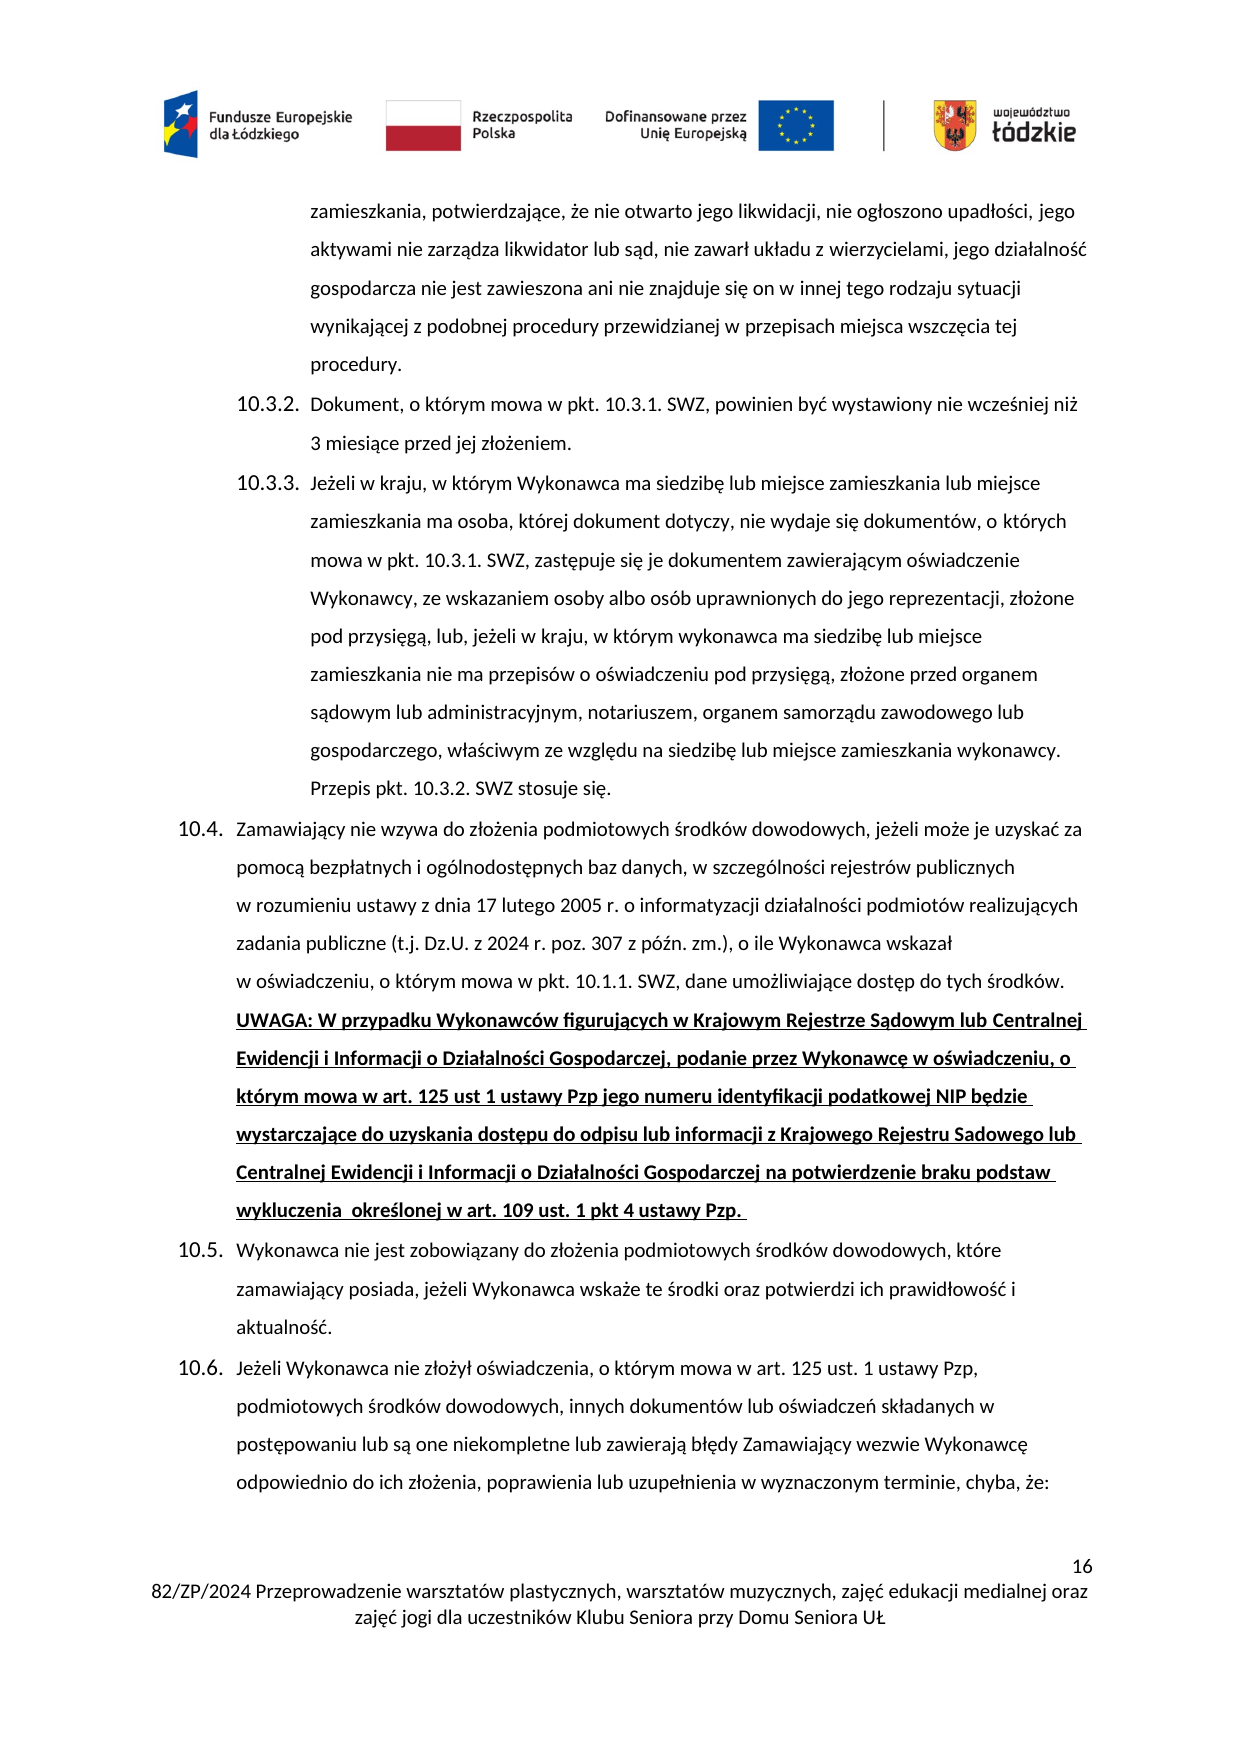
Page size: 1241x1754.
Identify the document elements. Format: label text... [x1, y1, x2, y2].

list Jeżeli Wykonawca nie złożył oświadczenia, o którym mowa w art. 125 ust. 1 ustawy Pzp, podmiotowych środków dowodowych, innych dokumentów lub oświadczeń składanych w postępowaniu lub są one niekompletne lub zawierają błędy Zamawiający wezwie Wykonawcę odpowiednio do ich złożenia, poprawienia lub uzupełnienia w wyznaczonym terminie, chyba, że: [177, 1353, 1093, 1495]
list Dokument, o którym mowa w pkt. 10.3.1. SWZ, powinien być wystawiony nie wcześniej niż 3 miesiące przed jej złożeniem. [236, 389, 1093, 455]
picture [147, 73, 1093, 173]
list UWAGA: W przypadku Wykonawców figurujących w Krajowym Rejestrze Sądowym lub Centralnej Ewidencji i Informacji o Działalności Gospodarczej, podanie przez Wykonawcę w oświadczeniu, o którym mowa w art. 125 ust 1 ustawy Pzp jego numeru identyfikacji podatkowej NIP będzie wystarczające do uzyskania dostępu do odpisu lub informacji z Krajowego Rejestru Sadowego lub Centralnej Ewidencji i Informacji o Działalności Gospodarczej na potwierdzenie braku podstaw wykluczenia określonej w art. 109 ust. 1 pkt 4 ustawy Pzp. [236, 1007, 1093, 1223]
list Zamawiający nie wzywa do złożenia podmiotowych środków dowodowych, jeżeli może je uzyskać za pomocą bezpłatnych i ogólnodostępnych baz danych, w szczególności rejestrów publicznych w rozumieniu ustawy z dnia 17 lutego 2005 r. o informatyzacji działalności podmiotów realizujących zadania publiczne (t.j. Dz.U. z 2024 r. poz. 307 z późn. zm.), o ile Wykonawca wskazał w oświadczeniu, o którym mowa w pkt. 10.1.1. SWZ, dane umożliwiające dostęp do tych środków. [177, 814, 1093, 994]
list Jeżeli w kraju, w którym Wykonawca ma siedzibę lub miejsce zamieszkania lub miejsce zamieszkania ma osoba, której dokument dotyczy, nie wydaje się dokumentów, o których mowa w pkt. 10.3.1. SWZ, zastępuje się je dokumentem zawierającym oświadczenie Wykonawcy, ze wskazaniem osoby albo osób uprawnionych do jego reprezentacji, złożone pod przysięgą, lub, jeżeli w kraju, w którym wykonawca ma siedzibę lub miejsce zamieszkania nie ma przepisów o oświadczeniu pod przysięgą, złożone przed organem sądowym lub administracyjnym, notariuszem, organem samorządu zawodowego lub gospodarczego, właściwym ze względu na siedzibę lub miejsce zamieszkania wykonawcy. Przepis pkt. 10.3.2. SWZ stosuje się. [236, 468, 1093, 801]
list Wykonawca nie jest zobowiązany do złożenia podmiotowych środków dowodowych, które zamawiający posiada, jeżeli Wykonawca wskaże te środki oraz potwierdzi ich prawidłowość i aktualność. [177, 1236, 1093, 1340]
